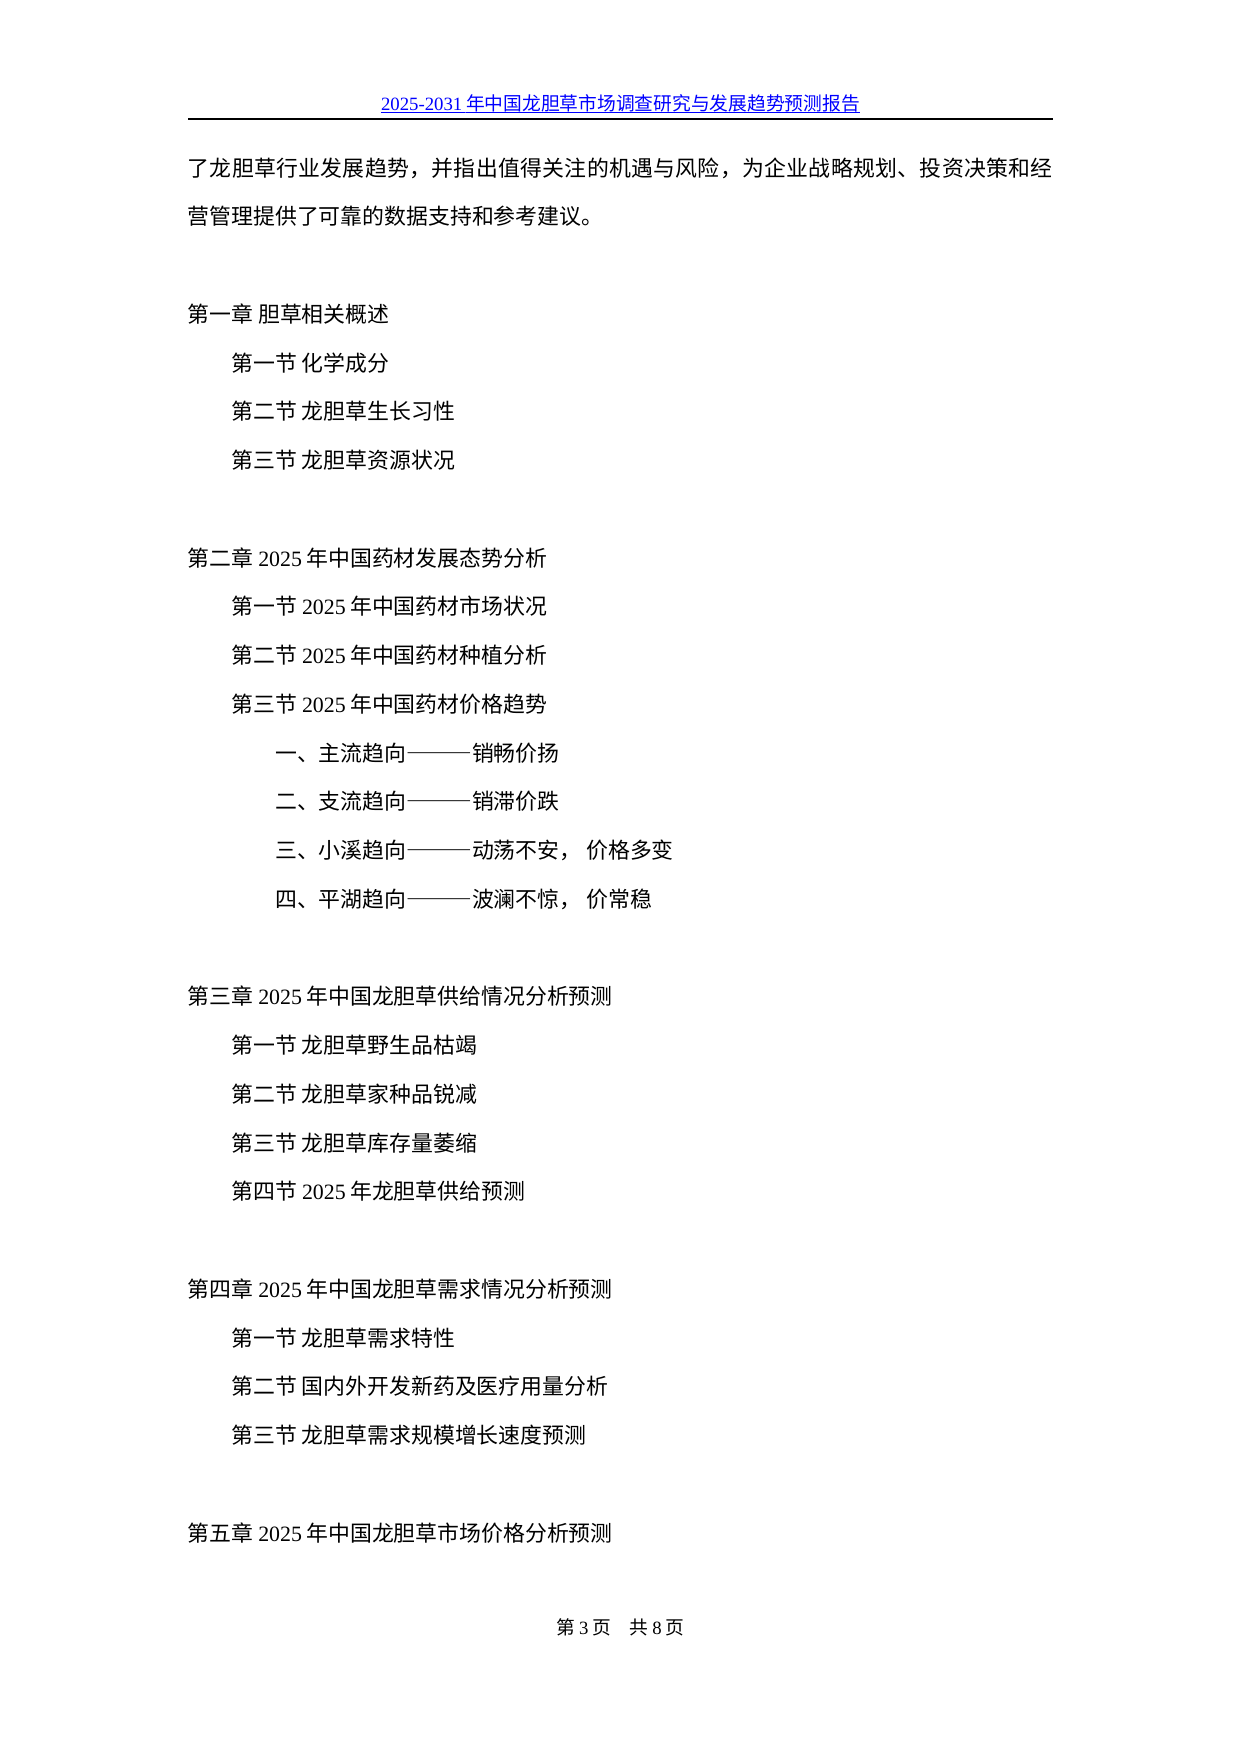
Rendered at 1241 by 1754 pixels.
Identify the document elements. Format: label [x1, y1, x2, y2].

text [187, 150, 1053, 1548]
